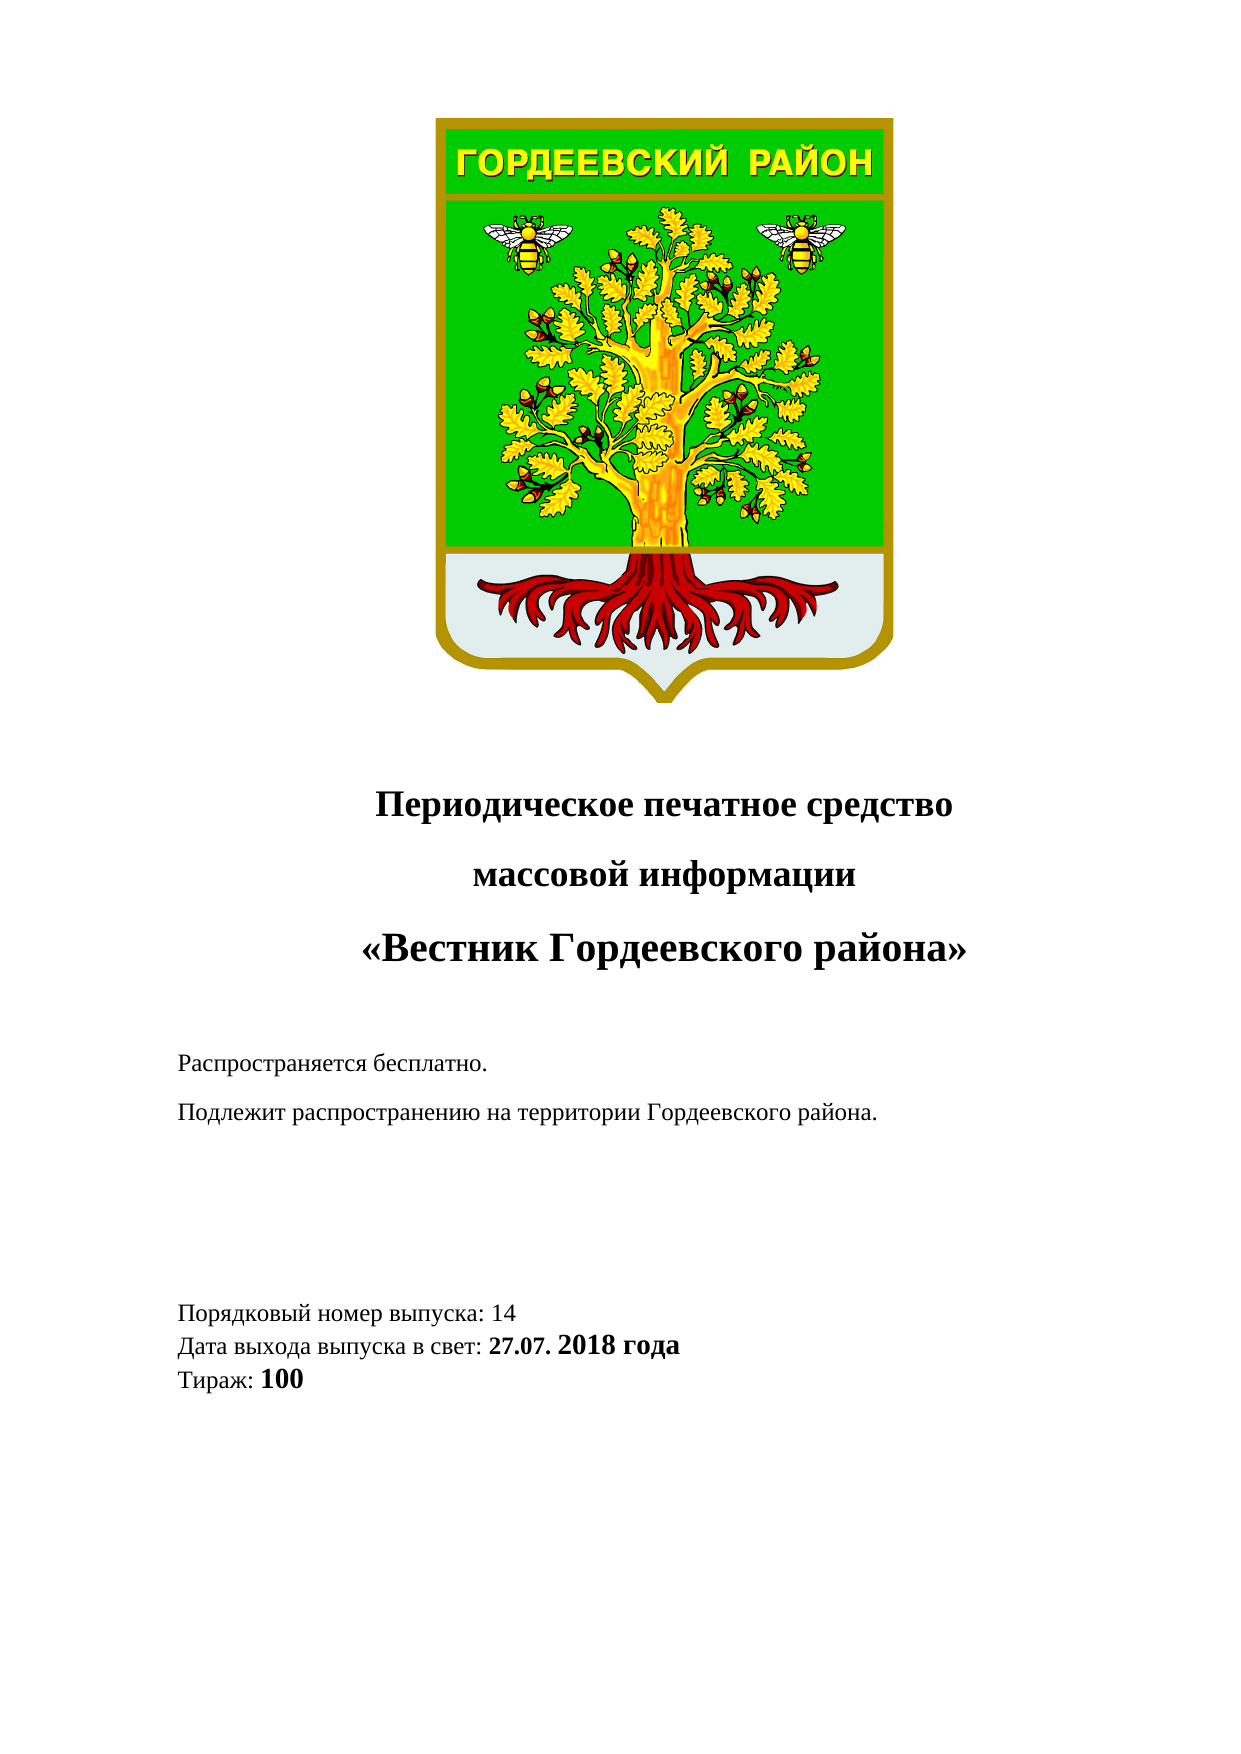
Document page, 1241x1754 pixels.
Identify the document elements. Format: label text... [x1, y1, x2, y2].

text Дата выхода выпуска в свет: 27.07. 2018 года [177, 1327, 1152, 1361]
text массовой информации [177, 852, 1152, 895]
text Периодическое печатное средство [177, 781, 1152, 824]
text «Вестник Гордеевского района» [177, 922, 1152, 970]
text Распространяется бесплатно. [177, 1048, 1152, 1076]
text Порядковый номер выпуска: 14 [177, 1298, 1152, 1327]
text Тираж: 100 [177, 1361, 1152, 1394]
picture [435, 118, 894, 703]
text Подлежит распространению на территории Гордеевского района. [177, 1097, 1152, 1126]
